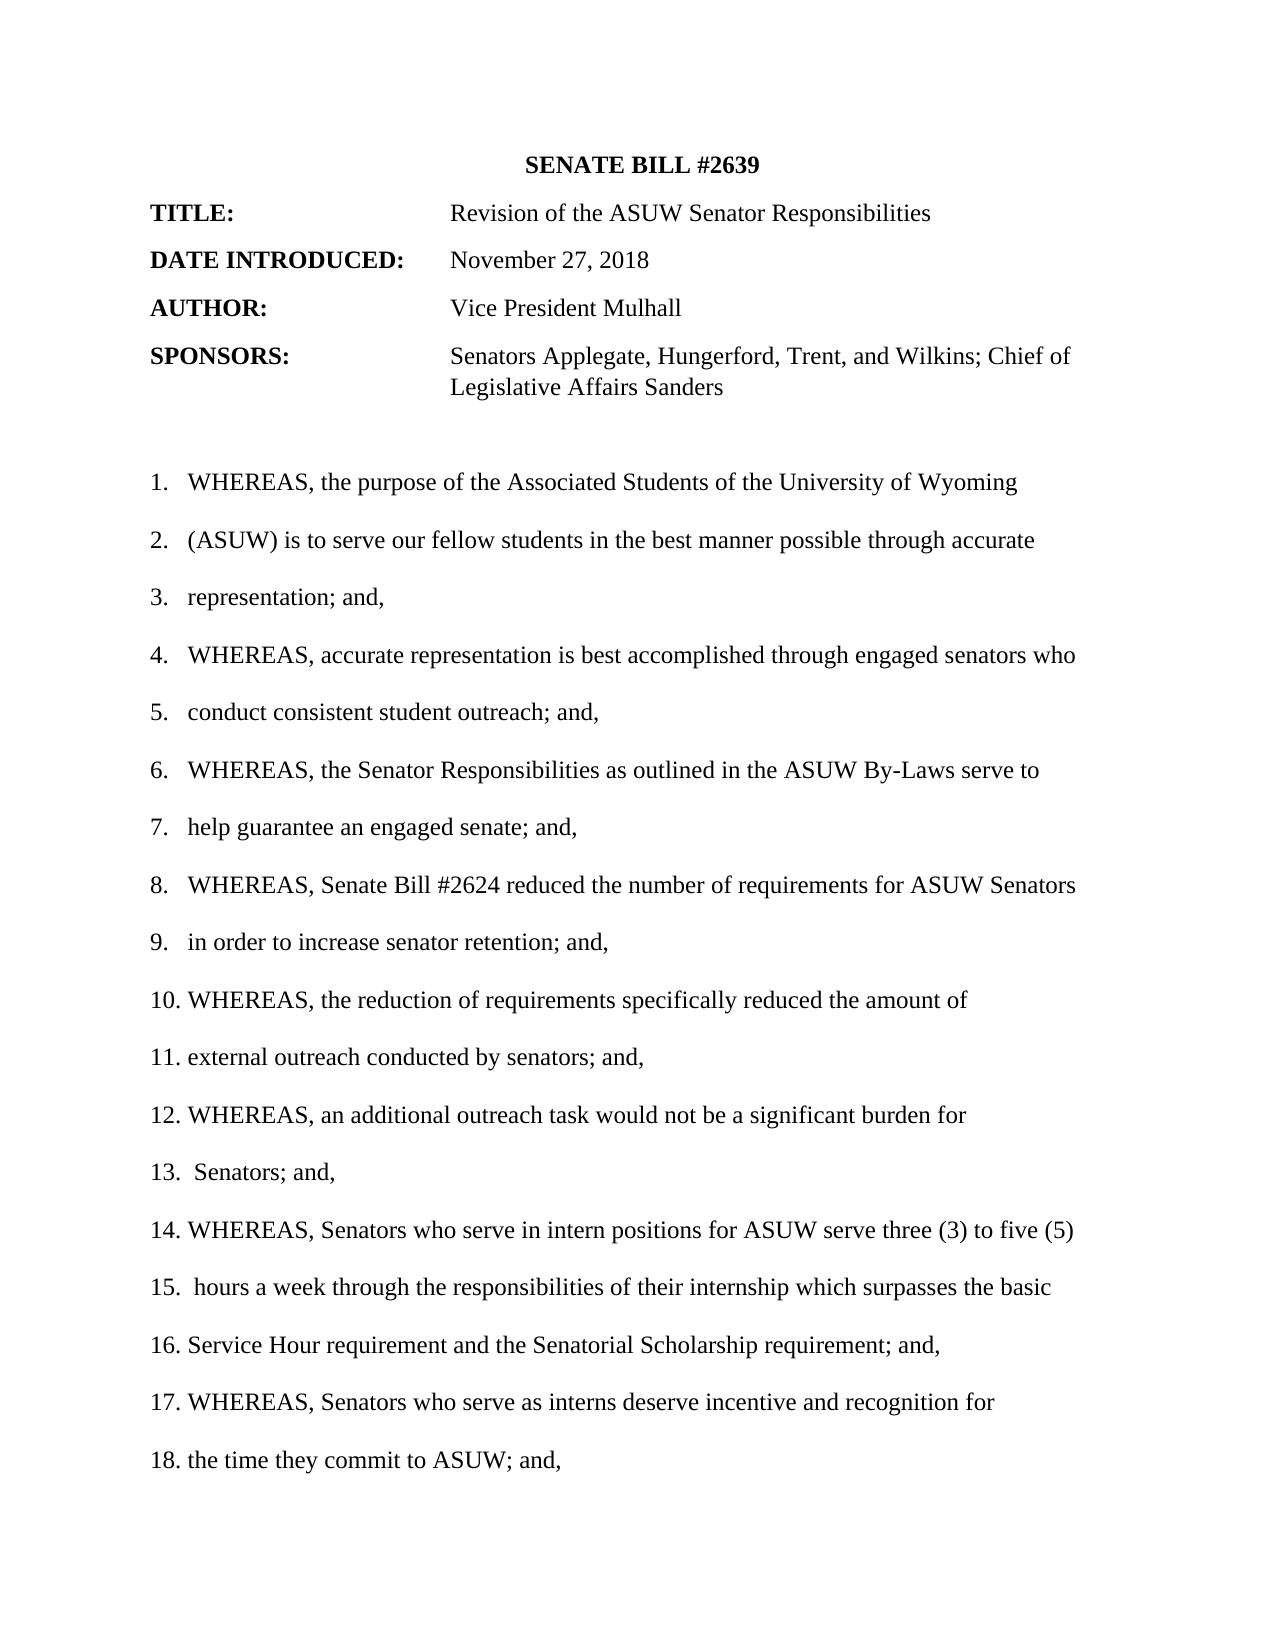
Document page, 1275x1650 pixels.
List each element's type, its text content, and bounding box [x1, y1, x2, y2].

list WHEREAS, the Senator Responsibilities as outlined in the ASUW By-Laws serve to [150, 755, 1125, 783]
list (ASUW) is to serve our fellow students in the best manner possible through accurate [150, 525, 1125, 553]
list WHEREAS, an additional outreach task would not be a significant burden for [150, 1100, 1125, 1128]
list WHEREAS, Senate Bill #2624 reduced the number of requirements for ASUW Senators [150, 870, 1125, 898]
list WHEREAS, accurate representation is best accomplished through engaged senators who [150, 640, 1125, 668]
list Senators; and, [150, 1157, 1125, 1186]
list external outreach conducted by senators; and, [150, 1042, 1125, 1071]
list conduct consistent student outreach; and, [150, 697, 1125, 726]
text SPONSORS: Senators Applegate, Hungerford, Trent, and Wilkins; Chief of Legislative Affairs Sanders [150, 341, 1125, 401]
list representation; and, [150, 582, 1125, 611]
list WHEREAS, Senators who serve in intern positions for ASUW serve three (3) to five (5) [150, 1215, 1125, 1243]
text TITLE: Revision of the ASUW Senator Responsibilities [150, 198, 1125, 226]
list WHEREAS, Senators who serve as interns deserve incentive and recognition for [150, 1387, 1125, 1416]
list WHEREAS, the reduction of requirements specifically reduced the amount of [150, 985, 1125, 1013]
list in order to increase senator retention; and, [150, 927, 1125, 956]
list help guarantee an engaged senate; and, [150, 812, 1125, 841]
text DATE INTRODUCED: November 27, 2018 [150, 245, 1125, 274]
list hours a week through the responsibilities of their internship which surpasses the basic [150, 1272, 1125, 1301]
list Service Hour requirement and the Senatorial Scholarship requirement; and, [150, 1330, 1125, 1358]
text AUTHOR: Vice President Mulhall [150, 293, 1125, 322]
list the time they commit to ASUW; and, [150, 1445, 1125, 1473]
list WHEREAS, the purpose of the Associated Students of the University of Wyoming [150, 467, 1125, 496]
text SENATE BILL #2639 [225, 150, 1125, 179]
